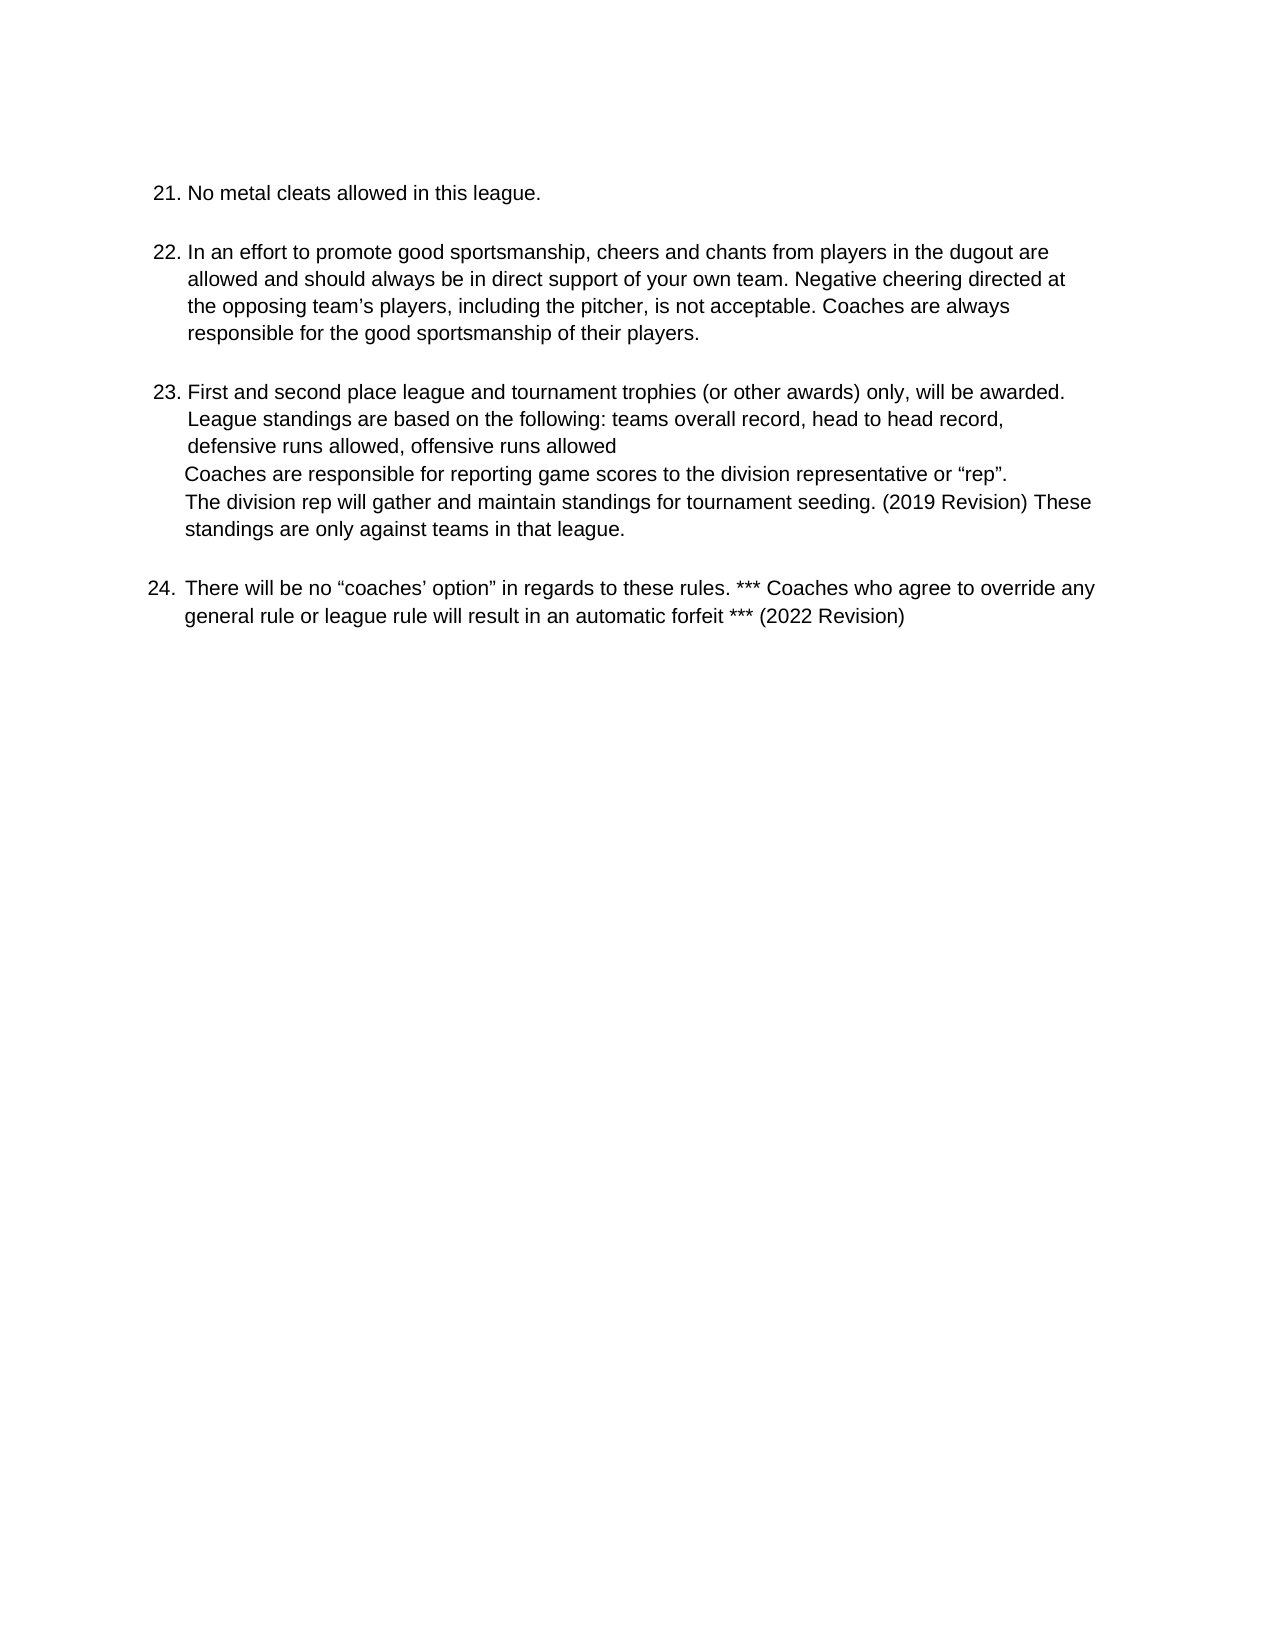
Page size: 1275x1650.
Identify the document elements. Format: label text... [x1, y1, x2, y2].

list First and second place league and tournament trophies (or other awards) only, will be awarded. League standings are based on the following: teams overall record, head to head record, defensive runs allowed, offensive runs allowed [153, 379, 1096, 457]
list In an effort to promote good sportsmanship, cheers and chants from players in the dugout are allowed and should always be in direct support of your own team. Negative cheering directed at the opposing team’s players, including the pitcher, is not acceptable. Coaches are always responsible for the good sportsmanship of their players. [153, 240, 1096, 344]
text general rule or league rule will result in an automatic forfeit *** (2022 Revision) [150, 604, 1096, 628]
text The division rep will gather and maintain standings for tournament seeding. (2019 Revision) These standings are only against teams in that league. [185, 490, 1096, 541]
list No metal cleats allowed in this league. [153, 181, 1096, 205]
list There will be no “coaches’ option” in regards to these rules. *** Coaches who agree to override any [147, 576, 1096, 600]
text Coaches are responsible for reporting game scores to the division representative or “rep”. [149, 462, 1096, 486]
